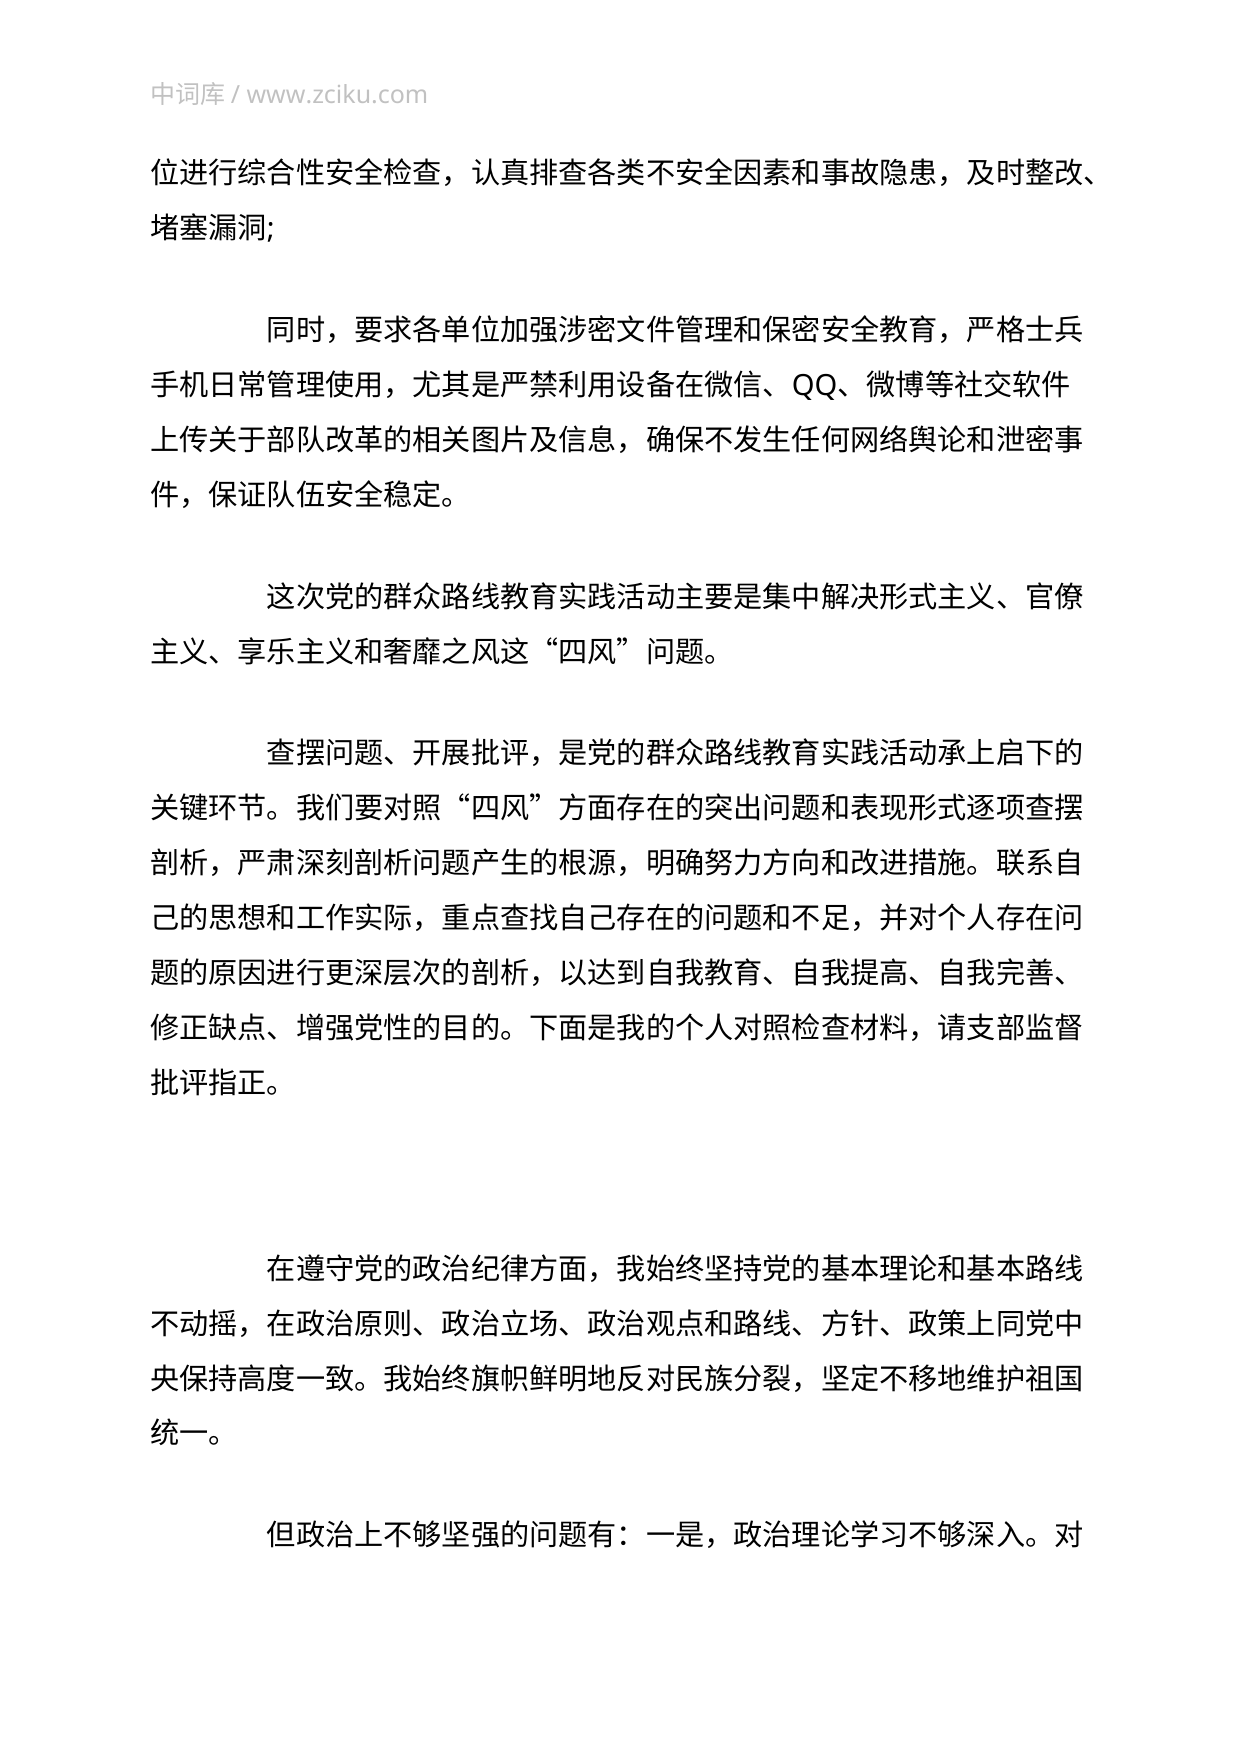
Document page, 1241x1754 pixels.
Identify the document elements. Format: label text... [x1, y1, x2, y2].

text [150, 1512, 1090, 1554]
text 查摆问题、开展批评，是党的群众路线教育实践活动承上启下的关键环节。我们要对照“四风”方面存在的突出问题和表现形式逐项查摆剖析，严肃深刻剖析问题产生的根源，明确努力方向和改进措施。联系自己的思想和工作实际，重点查找自己存在的问题和不足，并对个人存在问题的原因进行更深层次的剖析，以达到自我教育、自我提高、自我完善、修正缺点、增强党性的目的。下面是我的个人对照检查材料，请支部监督批评指正。 [150, 730, 1090, 1102]
text 在遵守党的政治纪律方面，我始终坚持党的基本理论和基本路线不动摇，在政治原则、政治立场、政治观点和路线、方针、政策上同党中央保持高度一致。我始终旗帜鲜明地反对民族分裂，坚定不移地维护祖国统一。 [150, 1245, 1090, 1452]
text 这次党的群众路线教育实践活动主要是集中解决形式主义、官僚主义、享乐主义和奢靡之风这“四风”问题。 [150, 573, 1090, 671]
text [150, 150, 1090, 247]
text 同时，要求各单位加强涉密文件管理和保密安全教育，严格士兵手机日常管理使用，尤其是严禁利用设备在微信、QQ、微博等社交软件上传关于部队改革的相关图片及信息，确保不发生任何网络舆论和泄密事件，保证队伍安全稳定。 [150, 307, 1090, 514]
